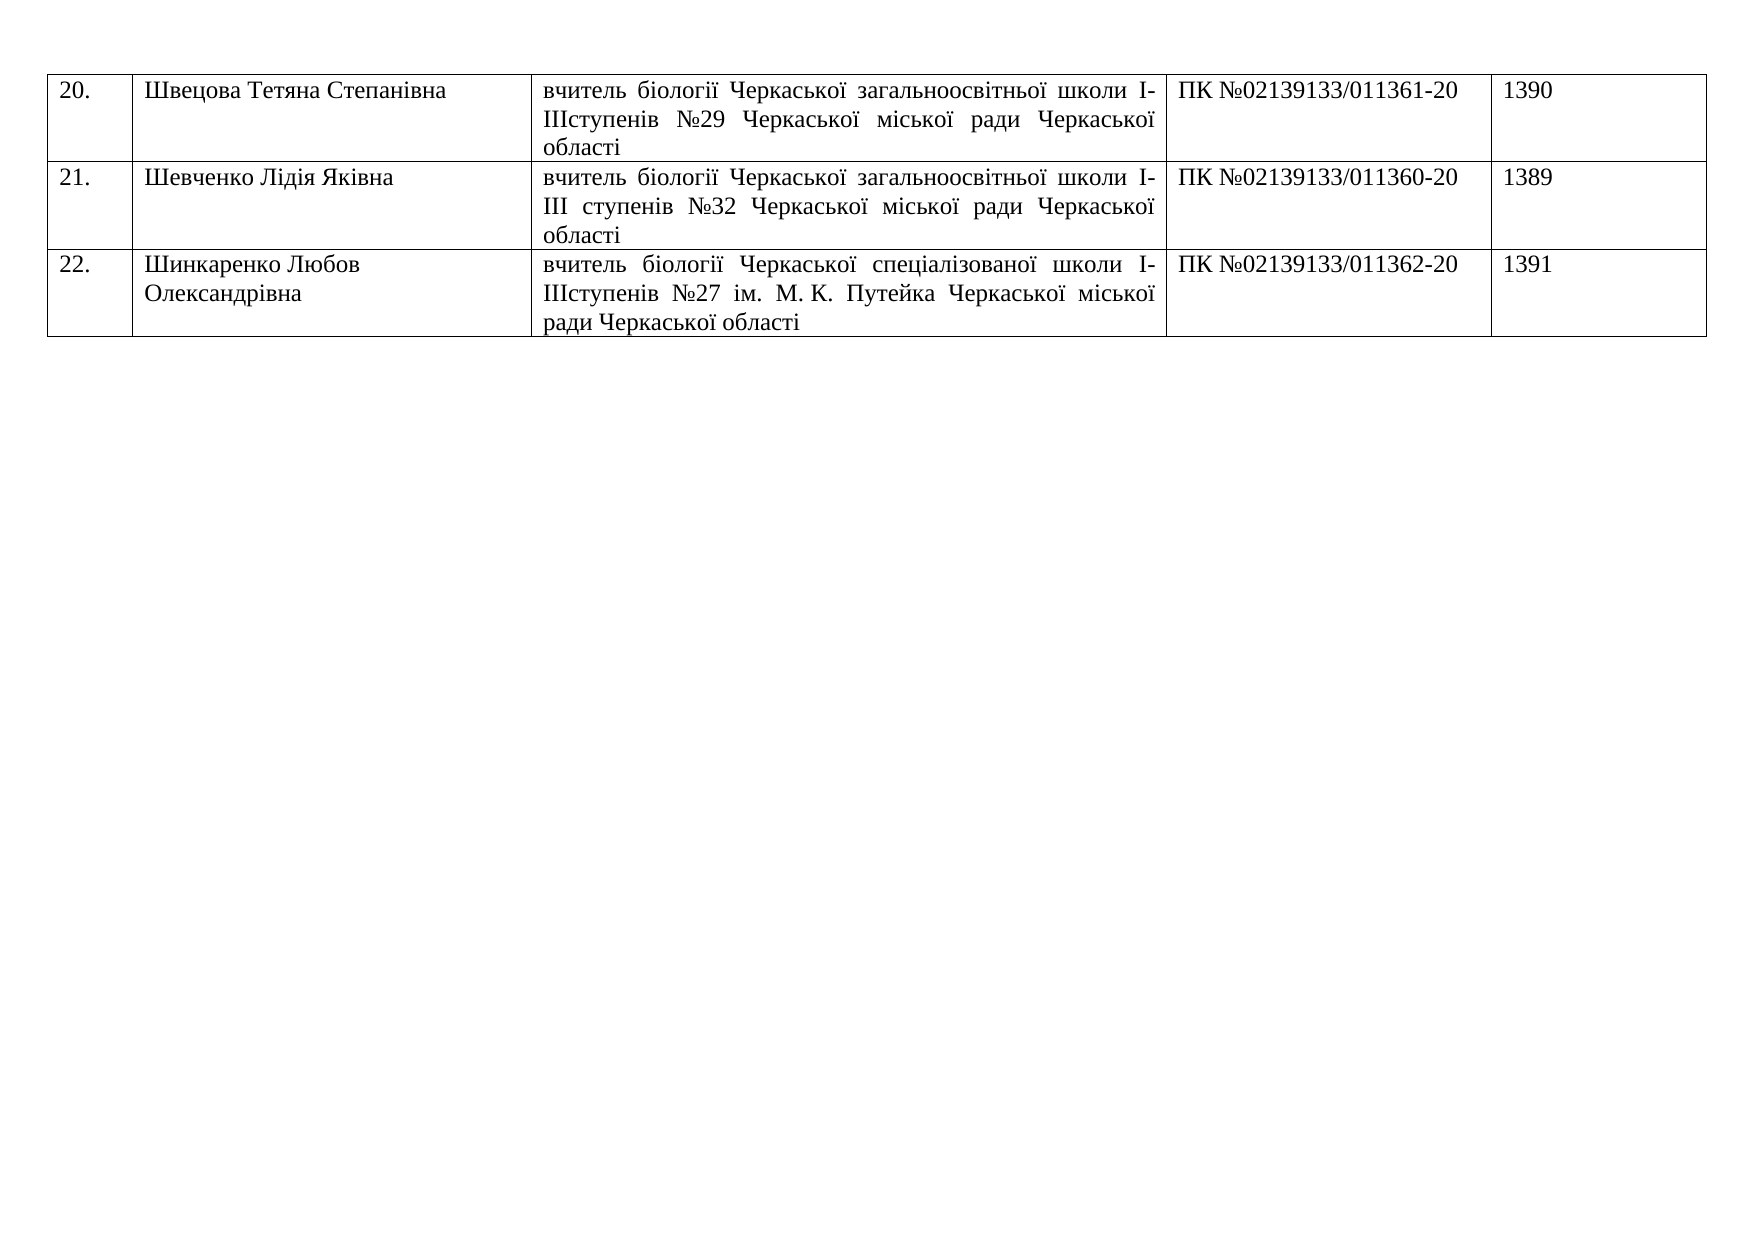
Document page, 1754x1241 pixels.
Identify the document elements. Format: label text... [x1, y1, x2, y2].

table_cell 1390 [1492, 75, 1706, 161]
table_cell ПК №02139133/011360-20 [1167, 162, 1491, 248]
table_cell ПК №02139133/011362-20 [1167, 250, 1491, 336]
table_cell вчитель біології Черкаської загальноосвітньої школи I-IIIступенів №29 Черкаської міської ради Черкаської області [532, 75, 1166, 161]
table_cell Шевченко Лідія Яківна [133, 162, 531, 248]
table_cell 21. [48, 162, 132, 248]
table_cell 20. [48, 75, 132, 161]
table_cell Швецова Тетяна Степанівна [133, 75, 531, 161]
table_cell ПК №02139133/011361-20 [1167, 75, 1491, 161]
table_cell 22. [48, 250, 132, 336]
table_cell 1391 [1492, 250, 1706, 336]
table_cell вчитель біології Черкаської спеціалізованої школи I-IIIступенів №27 ім. М. К. Путейка Черкаської міської ради Черкаської області [532, 250, 1166, 336]
table_cell Шинкаренко Любов Олександрівна [133, 250, 531, 336]
table_cell 1389 [1492, 162, 1706, 248]
table_cell вчитель біології Черкаської загальноосвітньої школи I-III ступенів №32 Черкаської міської ради Черкаської області [532, 162, 1166, 248]
